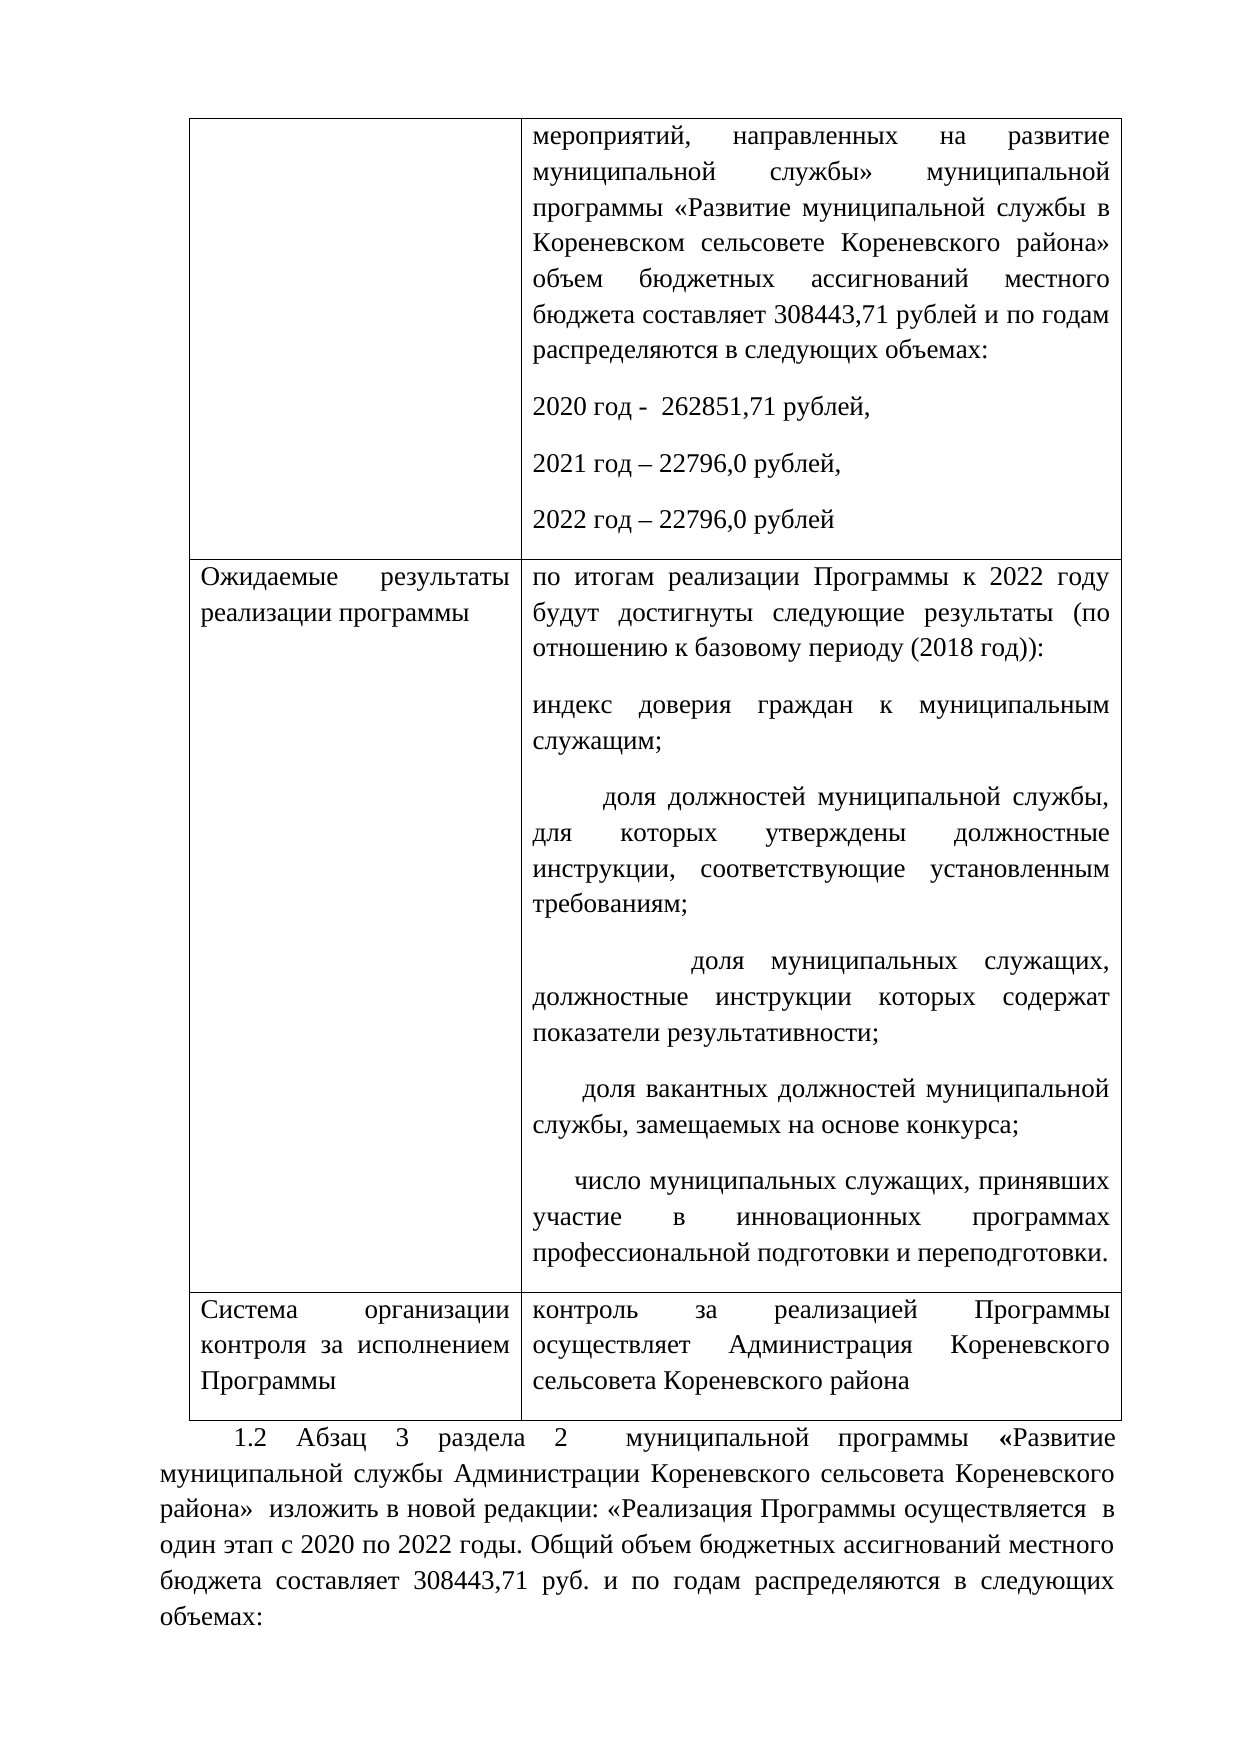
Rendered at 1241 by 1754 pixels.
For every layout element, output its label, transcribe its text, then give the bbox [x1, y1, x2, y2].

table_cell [190, 119, 521, 559]
table_cell по итогам реализации Программы к 2022 году будут достигнуты следующие результаты (по отношению к базовому периоду (2018 год)): индекс доверия граждан к муниципальным служащим; доля должностей муниципальной службы, для которых утверждены должностные инструкции, соответствующие установленным требованиям; доля муниципальных служащих, должностные инструкции которых содержат показатели результативности; доля вакантных должностей муниципальной службы, замещаемых на основе конкурса; число муниципальных служащих, принявших участие в инновационных программах профессиональной подготовки и переподготовки. [522, 560, 1121, 1292]
text 1.2 Абзац 3 раздела 2 муниципальной программы «Развитие муниципальной службы Администрации Кореневского сельсовета Кореневского района» изложить в новой редакции: «Реализация Программы осуществляется в один этап с 2020 по 2022 годы. Общий объем бюджетных ассигнований местного бюджета составляет 308443,71 руб. и по годам распределяются в следующих объемах: [159, 1421, 1116, 1631]
table_cell контроль за реализацией Программы осуществляет Администрация Кореневского сельсовета Кореневского района [522, 1293, 1121, 1420]
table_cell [522, 119, 1121, 559]
table_cell Ожидаемые результаты реализации программы [190, 560, 521, 1292]
table_cell Система организации контроля за исполнением Программы [190, 1293, 521, 1420]
